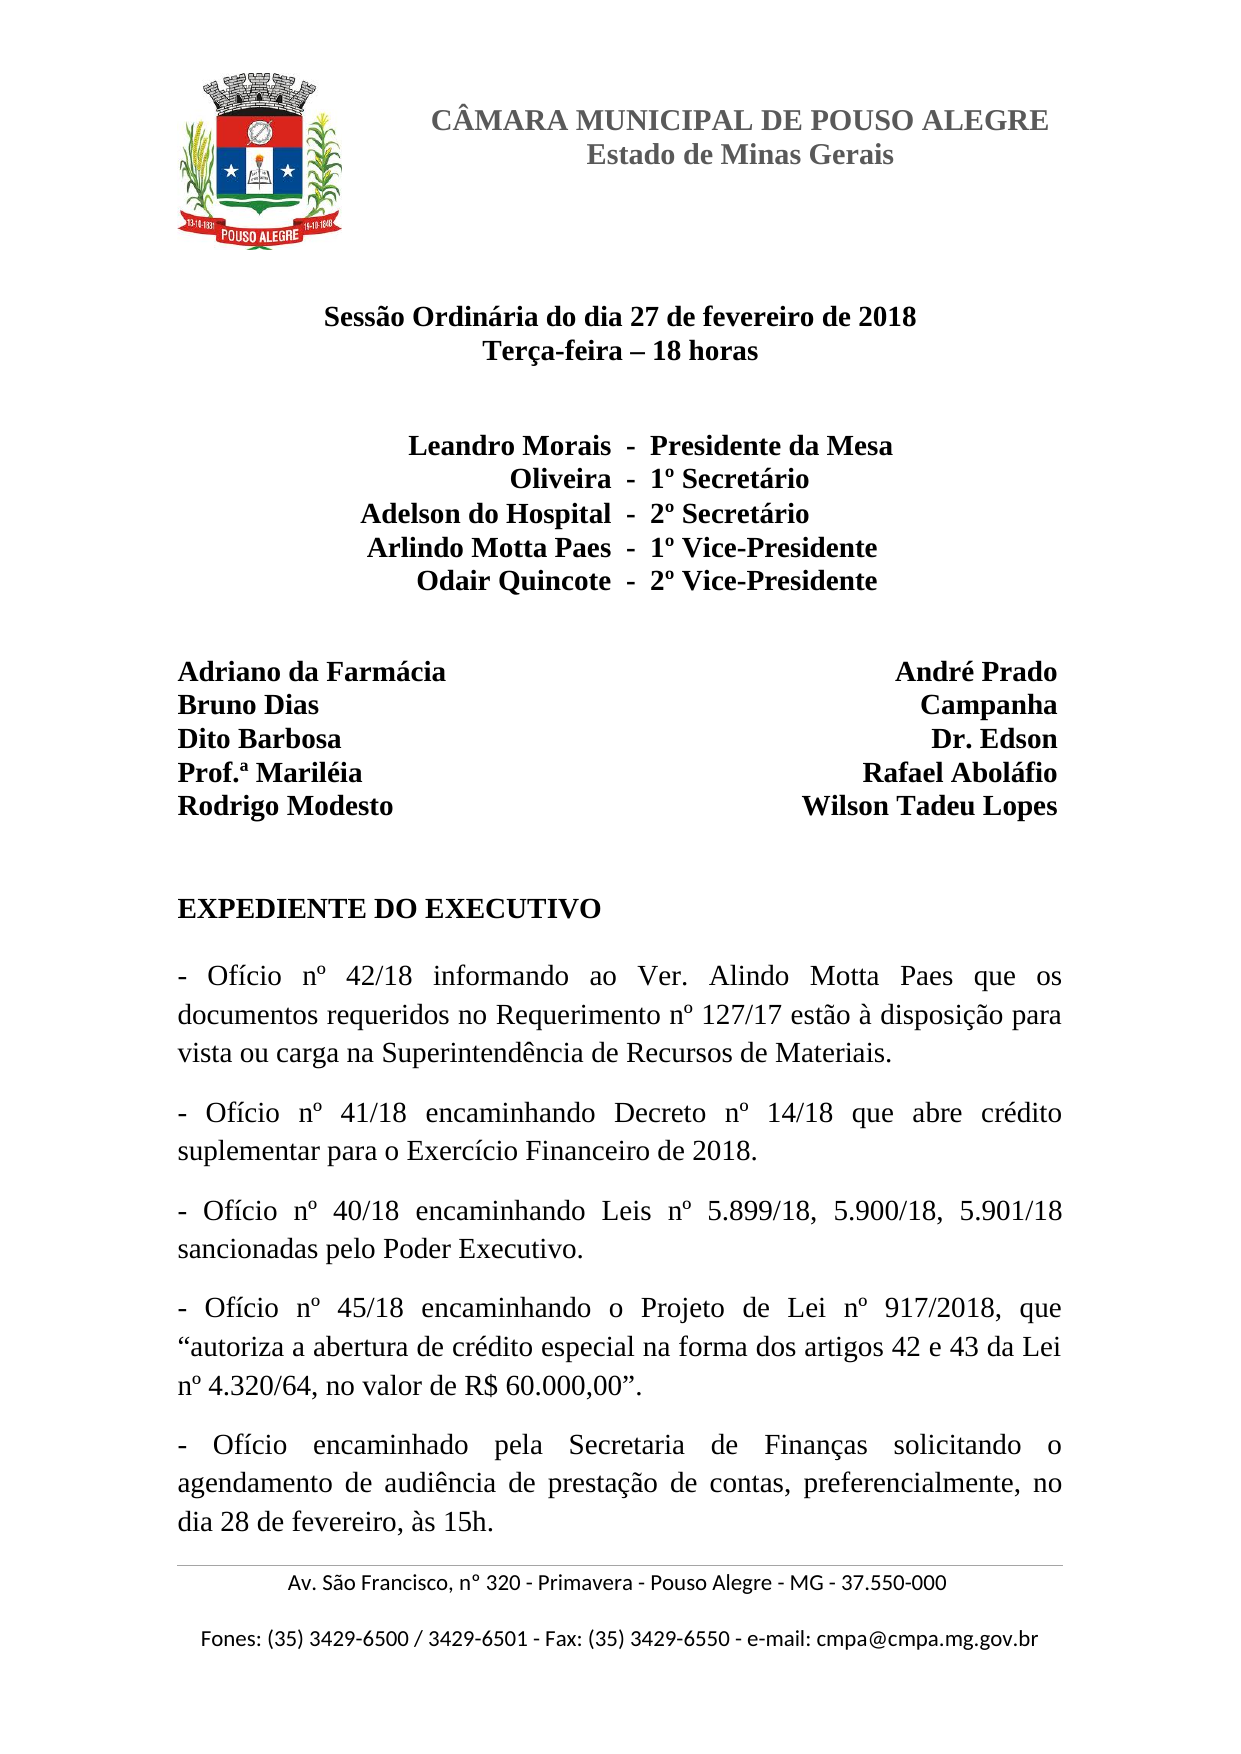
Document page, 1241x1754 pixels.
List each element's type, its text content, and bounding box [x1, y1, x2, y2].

table_cell Dr. Edson [617, 721, 1065, 755]
table_cell Rafael Aboláfio [617, 755, 1065, 788]
table_cell Campanha [617, 688, 1065, 721]
text Sessão Ordinária do dia 27 de fevereiro de 2018 [177, 299, 1063, 333]
text EXPEDIENTE DO EXECUTIVO [177, 891, 1063, 925]
table_cell Oliveira [170, 462, 618, 496]
table_cell Bruno Dias [170, 688, 617, 721]
table_cell Rodrigo Modesto [170, 789, 617, 822]
text Terça-feira – 18 horas [177, 333, 1063, 366]
text - Ofício nº 45/18 encaminhando o Projeto de Lei nº 917/2018, que “autoriza a abertura de crédito especial na forma dos artigos 42 e 43 da Lei nº 4.320/64, no valor de R$ 60.000,00”. [177, 1291, 1063, 1401]
text - Ofício nº 42/18 informando ao Ver. Alindo Motta Paes que os documentos requeridos no Requerimento nº 127/17 estão à disposição para vista ou carga na Superintendência de Recursos de Materiais. [177, 958, 1063, 1069]
text - Ofício nº 40/18 encaminhando Leis nº 5.899/18, 5.900/18, 5.901/18 sancionadas pelo Poder Executivo. [177, 1193, 1063, 1265]
table_header Leandro Morais [170, 428, 618, 462]
text - Ofício nº 41/18 encaminhando Decreto nº 14/18 que abre crédito suplementar para o Exercício Financeiro de 2018. [177, 1095, 1063, 1167]
table_header - Presidente da Mesa [619, 428, 1067, 462]
table_cell Wilson Tadeu Lopes [617, 789, 1065, 822]
table_cell - 1º Vice-Presidente [619, 530, 1067, 563]
table_cell - 2º Vice-Presidente [619, 563, 1067, 598]
picture [177, 73, 342, 250]
table_cell - 2º Secretário [619, 496, 1067, 530]
table_cell Odair Quincote [170, 563, 618, 598]
table_header Adriano da Farmácia [170, 654, 617, 687]
table_cell Arlindo Motta Paes [170, 530, 618, 563]
text - Ofício encaminhado pela Secretaria de Finanças solicitando o agendamento de audiência de prestação de contas, preferencialmente, no dia 28 de fevereiro, às 15h. [177, 1427, 1063, 1538]
table_header André Prado [617, 654, 1065, 687]
table_cell Adelson do Hospital [170, 496, 618, 530]
table_cell - 1º Secretário [619, 462, 1067, 496]
table_cell Dito Barbosa [170, 721, 617, 755]
table_cell Prof.ª Mariléia [170, 755, 617, 788]
